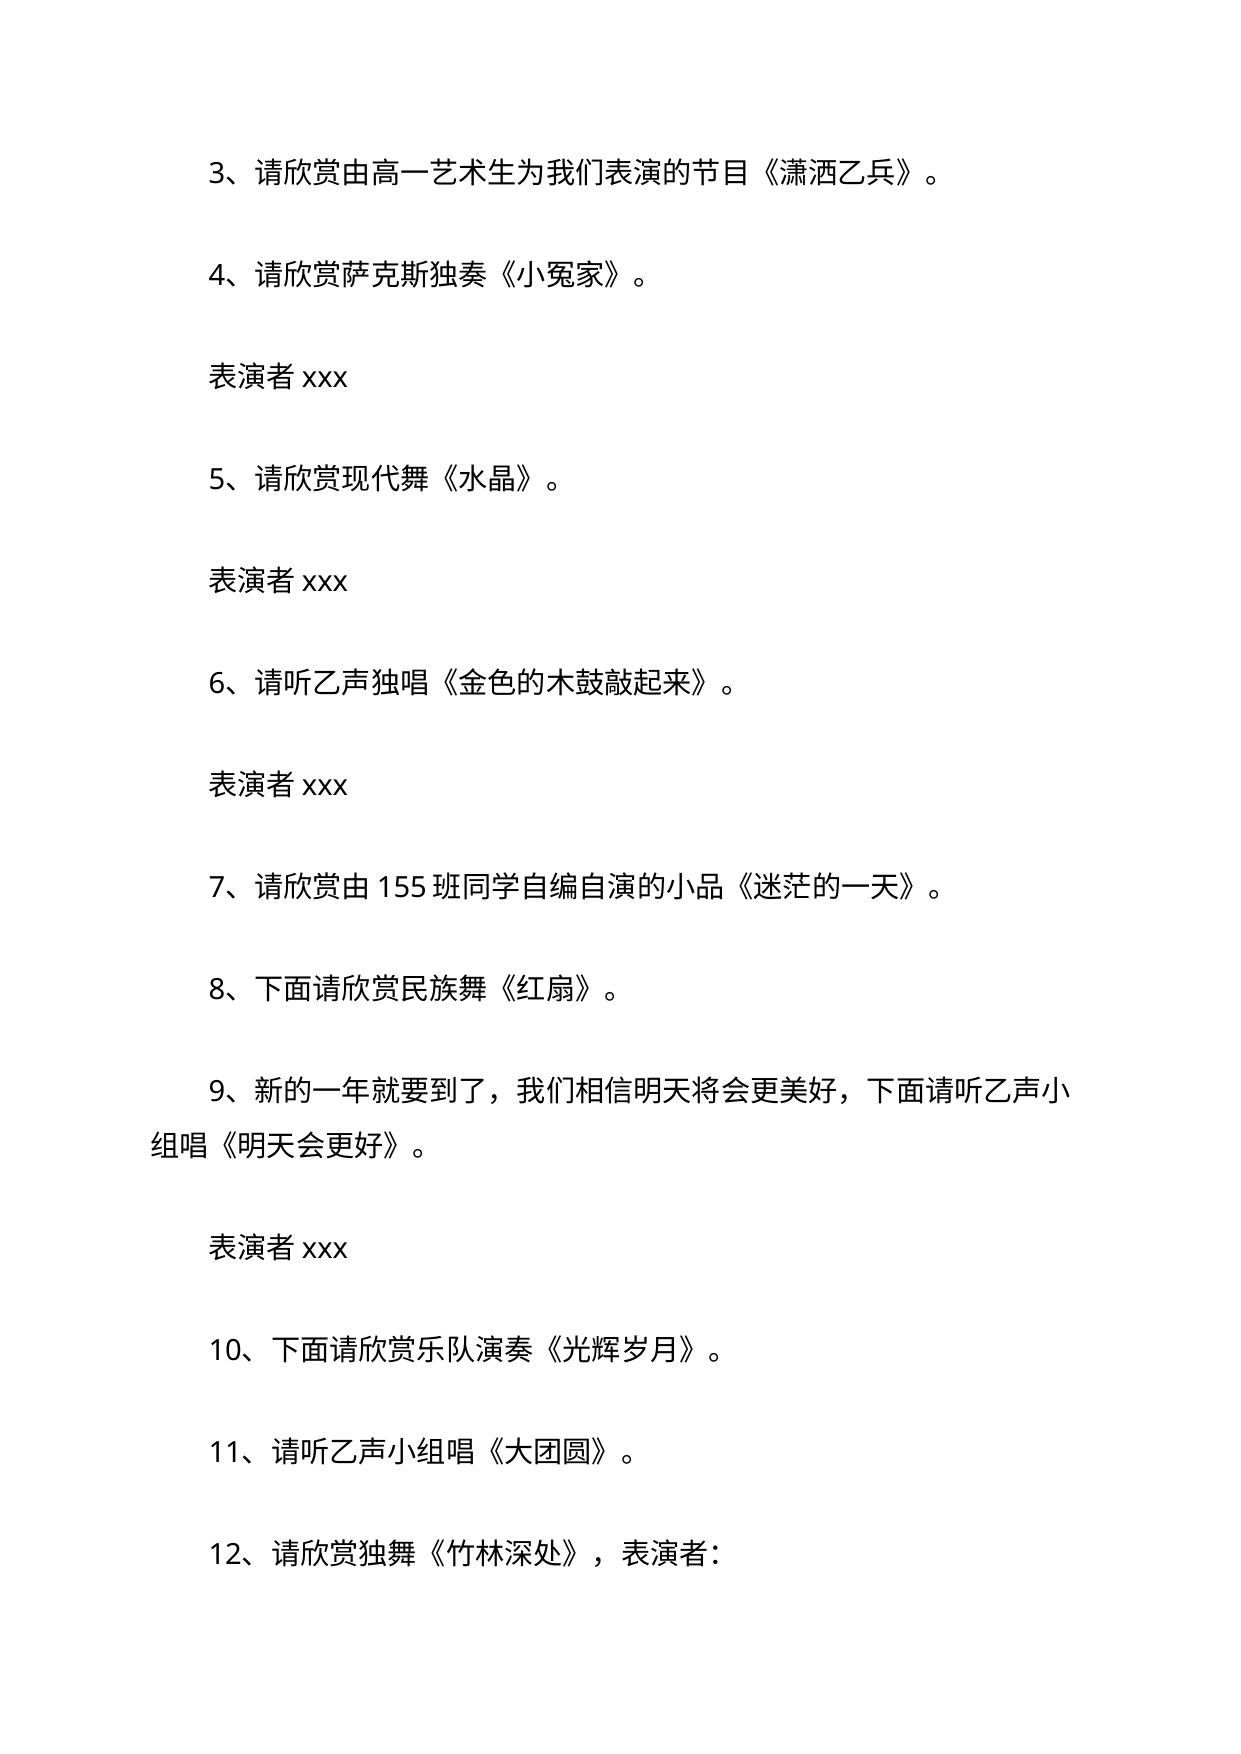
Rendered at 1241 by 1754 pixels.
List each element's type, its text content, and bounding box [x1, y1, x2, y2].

text 表演者xxx [150, 1224, 1090, 1267]
text 8、下面请欣赏民族舞《红扇》。 [150, 966, 1090, 1008]
text 11、请听乙声小组唱《大团圆》。 [150, 1428, 1090, 1471]
text 6、请听乙声独唱《金色的木鼓敲起来》。 [150, 660, 1090, 702]
text 表演者xxx [150, 354, 1090, 396]
text 9、新的一年就要到了，我们相信明天将会更美好，下面请听乙声小组唱《明天会更好》。 [150, 1068, 1090, 1165]
text 10、下面请欣赏乐队演奏《光辉岁月》。 [150, 1327, 1090, 1369]
text 12、请欣赏独舞《竹林深处》，表演者： [150, 1531, 1090, 1573]
text 3、请欣赏由高一艺术生为我们表演的节目《潇洒乙兵》。 [150, 150, 1090, 192]
text 表演者xxx [150, 762, 1090, 804]
text 表演者xxx [150, 558, 1090, 600]
text 4、请欣赏萨克斯独奏《小冤家》。 [150, 252, 1090, 294]
text 7、请欣赏由155班同学自编自演的小品《迷茫的一天》。 [150, 864, 1090, 906]
text 5、请欣赏现代舞《水晶》。 [150, 456, 1090, 498]
